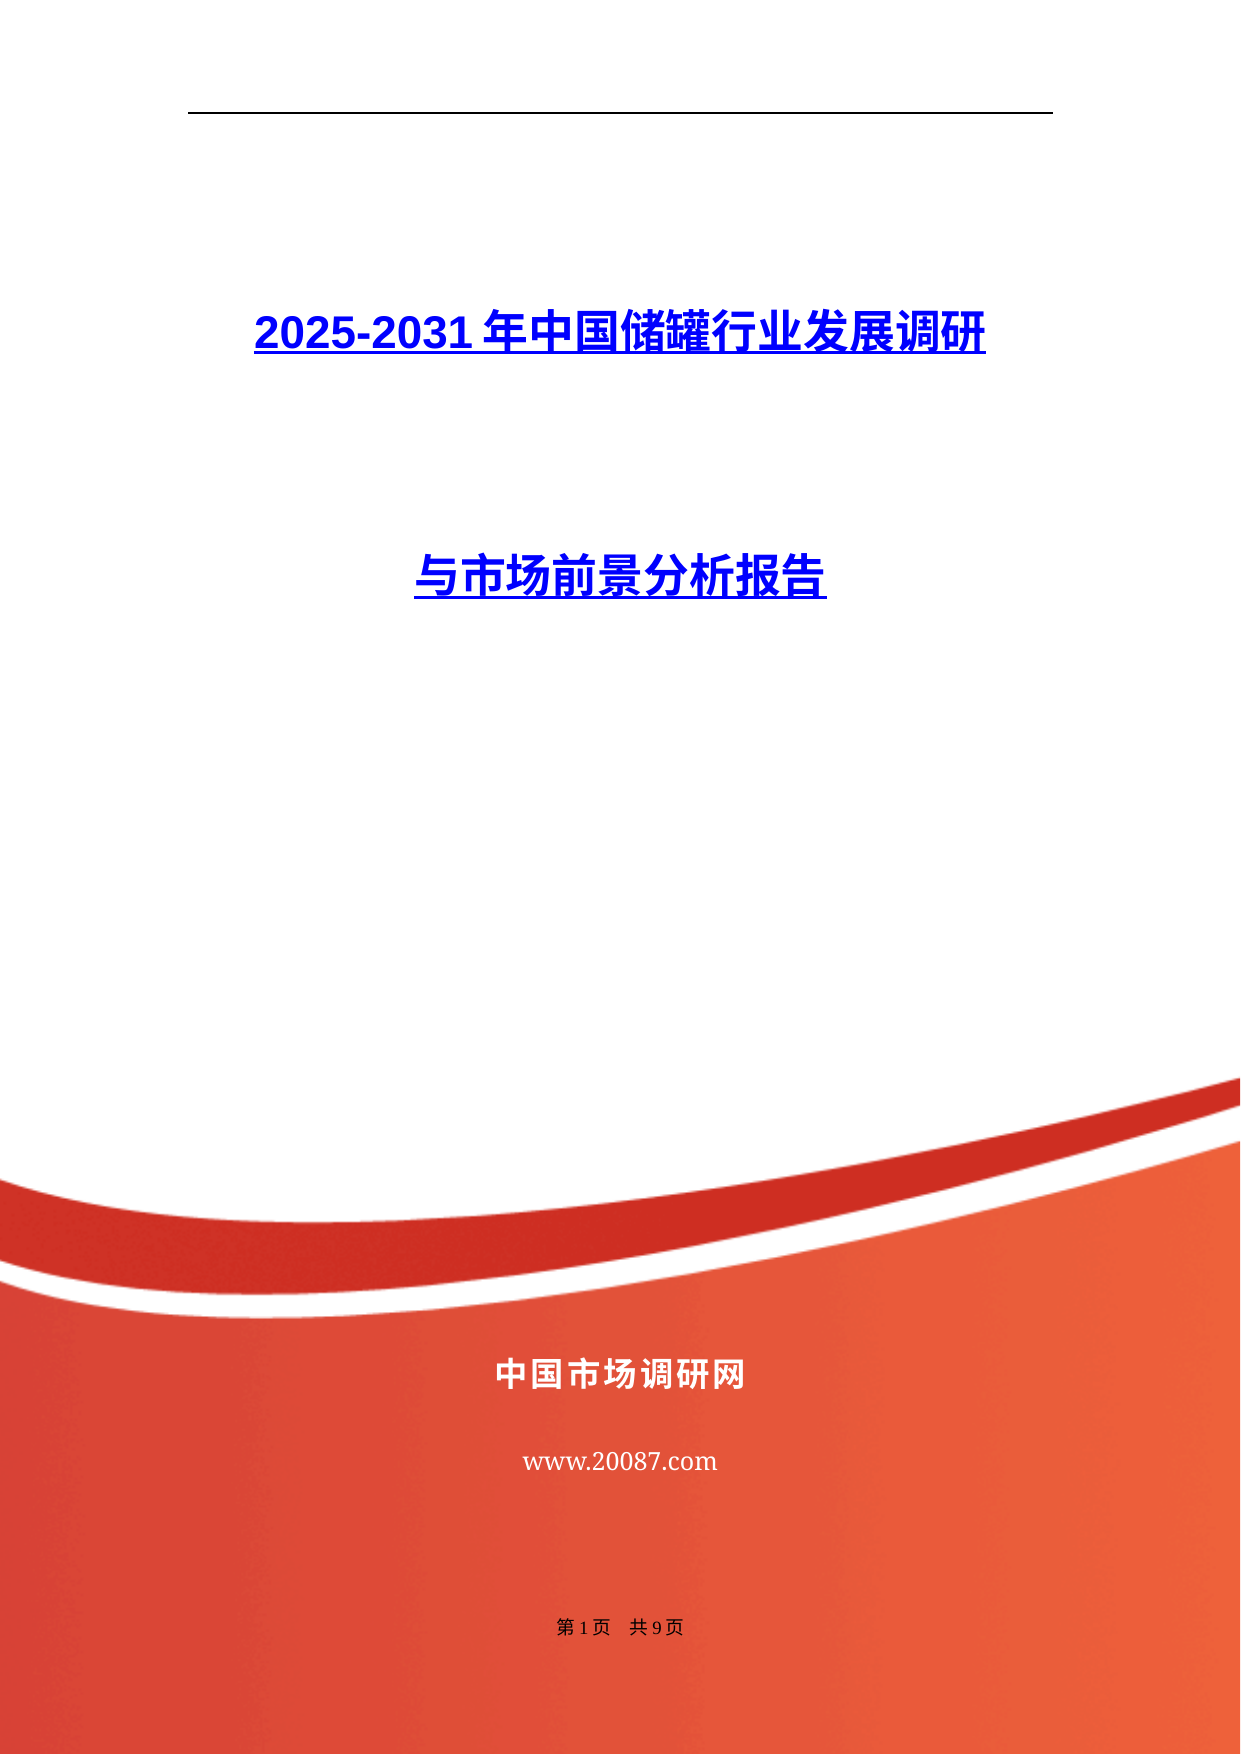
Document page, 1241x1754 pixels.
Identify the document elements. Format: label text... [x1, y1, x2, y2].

picture [0, 1006, 1241, 1754]
text www.20087.com [187, 1428, 1053, 1493]
table_header 2025-2031年中国储罐行业发展调研与市场前景分析报告 [188, 207, 1053, 773]
subtitle 中国市场调研网 [187, 1339, 1053, 1404]
